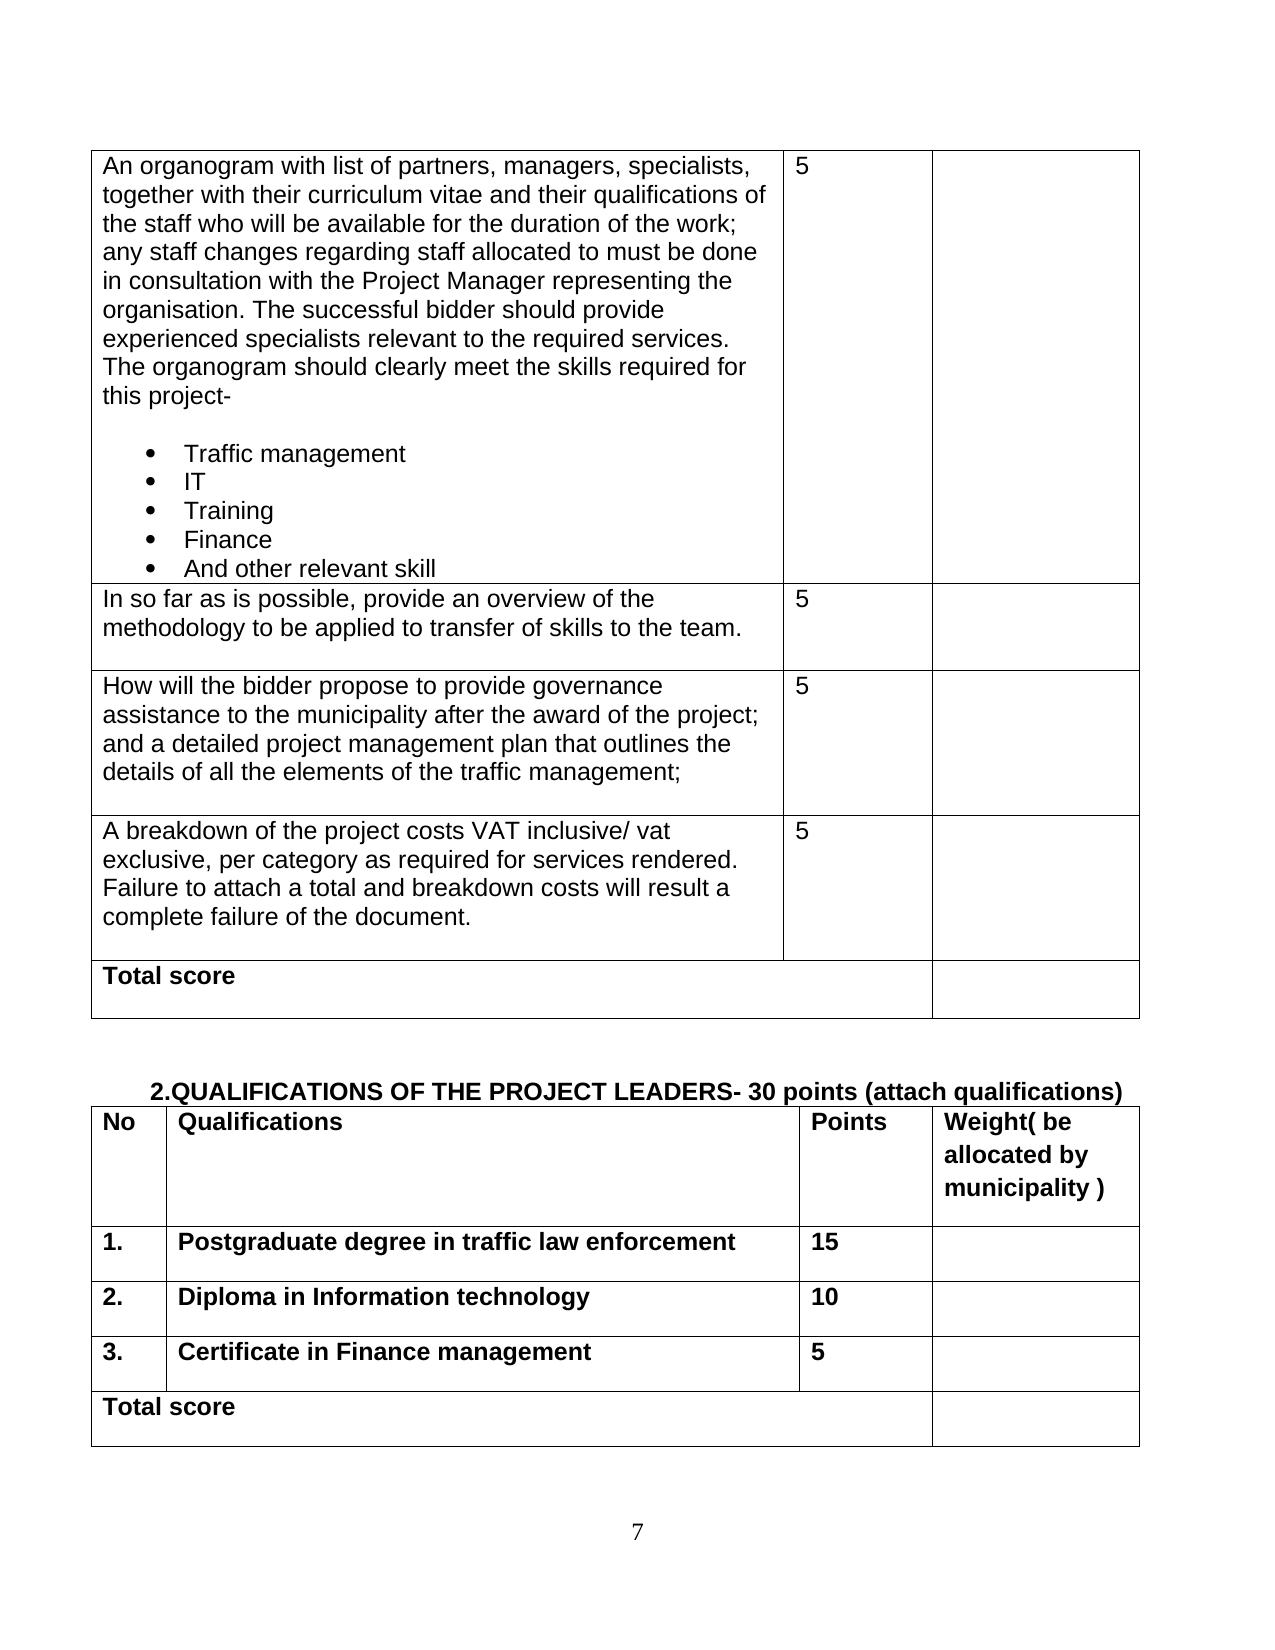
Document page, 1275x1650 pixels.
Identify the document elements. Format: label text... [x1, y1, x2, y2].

table_cell 5 [784, 671, 932, 815]
table_cell 5 [800, 1337, 932, 1391]
table_header Weight( be allocated by municipality ) [933, 1107, 1139, 1226]
table_cell A breakdown of the project costs VAT inclusive/ vat exclusive, per category as required for services rendered. Failure to attach a total and breakdown costs will result a complete failure of the document. [92, 816, 783, 960]
table_cell [933, 584, 1139, 670]
table_cell 15 [800, 1227, 932, 1281]
text 2.QUALIFICATIONS OF THE PROJECT LEADERS- 30 points (attach qualifications) [150, 1077, 1125, 1106]
table_cell Total score [92, 1392, 932, 1446]
table_cell [933, 1282, 1139, 1336]
table_cell Postgraduate degree in traffic law enforcement [167, 1227, 799, 1281]
table_cell 1. [92, 1227, 166, 1281]
table_cell Total score [92, 961, 932, 1018]
table_cell How will the bidder propose to provide governance assistance to the municipality after the award of the project; and a detailed project management plan that outlines the details of all the elements of the traffic management; [92, 671, 783, 815]
table_cell 3. [92, 1337, 166, 1391]
table_cell 5 [784, 584, 932, 670]
table_cell [933, 1392, 1139, 1446]
table_header Qualifications [167, 1107, 799, 1226]
table_cell 5 [784, 816, 932, 960]
table_cell [933, 961, 1139, 1018]
table_header No [92, 1107, 166, 1226]
table_cell Certificate in Finance management [167, 1337, 799, 1391]
table_cell An organogram with list of partners, managers, specialists, together with their curriculum vitae and their qualifications of the staff who will be available for the duration of the work; any staff changes regarding staff allocated to must be done in consultation with the Project Manager representing the organisation. The successful bidder should provide experienced specialists relevant to the required services. The organogram should clearly meet the skills required for this project- Traffic management IT Training Finance And other relevant skill [92, 151, 783, 583]
table_cell [933, 671, 1139, 815]
table_cell [933, 151, 1139, 583]
table_cell In so far as is possible, provide an overview of the methodology to be applied to transfer of skills to the team. [92, 584, 783, 670]
table_cell 2. [92, 1282, 166, 1336]
table_header Points [800, 1107, 932, 1226]
table_cell [933, 816, 1139, 960]
table_cell [933, 1337, 1139, 1391]
table_cell 10 [800, 1282, 932, 1336]
table_cell 5 [784, 151, 932, 583]
table_cell Diploma in Information technology [167, 1282, 799, 1336]
table_cell [933, 1227, 1139, 1281]
